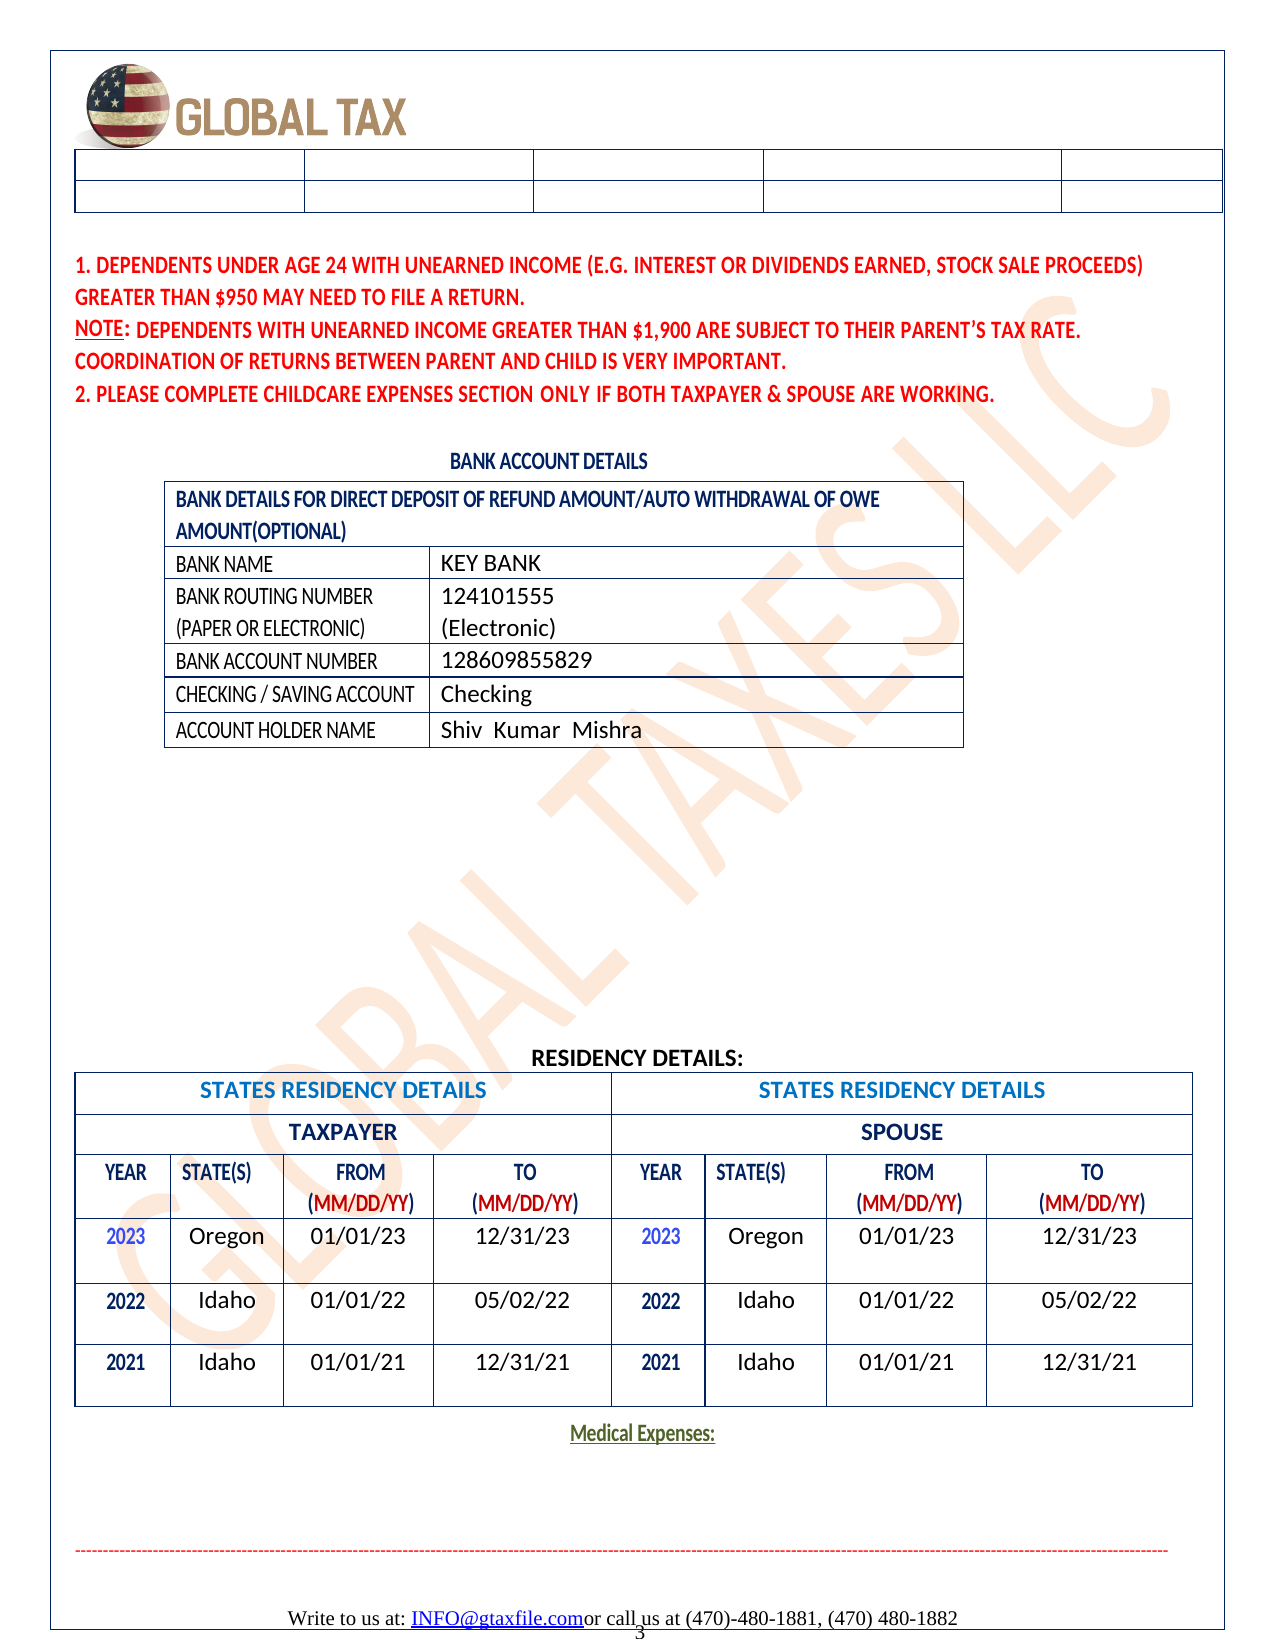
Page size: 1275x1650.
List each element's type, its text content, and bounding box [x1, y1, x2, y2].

table_cell 2023 [612, 1219, 704, 1283]
table_cell Idaho [171, 1345, 283, 1406]
table_cell Oregon [706, 1219, 826, 1283]
table_cell YEAR [612, 1155, 704, 1218]
table_cell BANK ACCOUNT NUMBER [165, 644, 429, 676]
table_cell TAXPAYER [76, 1115, 611, 1153]
text RESIDENCY DETAILS: [75, 1042, 1200, 1072]
table_cell 12/31/21 [434, 1345, 611, 1406]
table_cell Checking [430, 678, 963, 712]
table_cell [76, 181, 304, 212]
table_cell [534, 181, 763, 212]
table_cell [764, 150, 1061, 180]
table_cell 01/01/22 [827, 1284, 986, 1344]
table_cell 01/01/23 [827, 1219, 986, 1283]
table_cell BANK ROUTING NUMBER (PAPER OR ELECTRONIC) [165, 579, 429, 643]
table_cell [1062, 150, 1222, 180]
table_cell 2021 [612, 1345, 704, 1406]
table_header STATES RESIDENCY DETAILS [612, 1073, 1192, 1114]
table_cell [76, 150, 304, 180]
table_cell FROM (MM/DD/YY) [827, 1155, 986, 1218]
table_cell TO (MM/DD/YY) [987, 1155, 1192, 1218]
table_header STATES RESIDENCY DETAILS [76, 1073, 611, 1114]
table_cell KEY BANK [430, 547, 963, 578]
table_cell 2022 [76, 1284, 170, 1344]
text 2. PLEASE COMPLETE CHILDCARE EXPENSES SECTION ONLY IF BOTH TAXPAYER & SPOUSE ARE WORKING. [75, 377, 1200, 408]
table_cell YEAR [76, 1155, 170, 1218]
table_cell [764, 181, 1061, 212]
table_cell 05/02/22 [987, 1284, 1192, 1344]
table_cell 01/01/23 [284, 1219, 433, 1283]
table_cell TO (MM/DD/YY) [434, 1155, 611, 1218]
table_cell SPOUSE [612, 1115, 1192, 1153]
table_cell 124101555 (Electronic) [430, 579, 963, 643]
table_cell 12/31/23 [987, 1219, 1192, 1283]
table_cell Shiv Kumar Mishra [430, 713, 963, 747]
picture [75, 63, 407, 149]
table_cell BANK NAME [165, 547, 429, 578]
table_cell 01/01/21 [284, 1345, 433, 1406]
table_cell FROM (MM/DD/YY) [284, 1155, 433, 1218]
table_cell [305, 181, 533, 212]
table_cell Idaho [171, 1284, 283, 1344]
text 1. DEPENDENTS UNDER AGE 24 WITH UNEARNED INCOME (E.G. INTEREST OR DIVIDENDS EARNED, STOCK SALE PROCEEDS) GREATER THAN $950 MAY NEED TO FILE A RETURN. [75, 248, 1200, 312]
table_cell ACCOUNT HOLDER NAME [165, 713, 429, 747]
table_cell Oregon [171, 1219, 283, 1283]
table_cell STATE(S) [706, 1155, 826, 1218]
table_cell Idaho [706, 1284, 826, 1344]
text Medical Expenses: [85, 1416, 1200, 1447]
table_cell 2022 [612, 1284, 704, 1344]
table_cell 2023 [76, 1219, 170, 1283]
table_cell 12/31/21 [987, 1345, 1192, 1406]
table_cell [1062, 181, 1222, 212]
table_cell CHECKING / SAVING ACCOUNT [165, 678, 429, 712]
table_cell 05/02/22 [434, 1284, 611, 1344]
table_cell 01/01/21 [827, 1345, 986, 1406]
table_cell 128609855829 [430, 644, 963, 676]
table_header BANK DETAILS FOR DIRECT DEPOSIT OF REFUND AMOUNT/AUTO WITHDRAWAL OF OWE AMOUNT(OPTIONAL) [165, 482, 963, 546]
table_cell 2021 [76, 1345, 170, 1406]
table_cell STATE(S) [171, 1155, 283, 1218]
table_cell Idaho [706, 1345, 826, 1406]
text NOTE: DEPENDENTS WITH UNEARNED INCOME GREATER THAN $1,900 ARE SUBJECT TO THEIR PARENT’S TAX RATE. COORDINATION OF RETURNS BETWEEN PARENT AND CHILD IS VERY IMPORTANT. [75, 313, 1200, 376]
table_cell [305, 150, 533, 180]
table_cell [534, 150, 763, 180]
table_cell 01/01/22 [284, 1284, 433, 1344]
table_cell 12/31/23 [434, 1219, 611, 1283]
text BANK ACCOUNT DETAILS [300, 444, 1200, 476]
